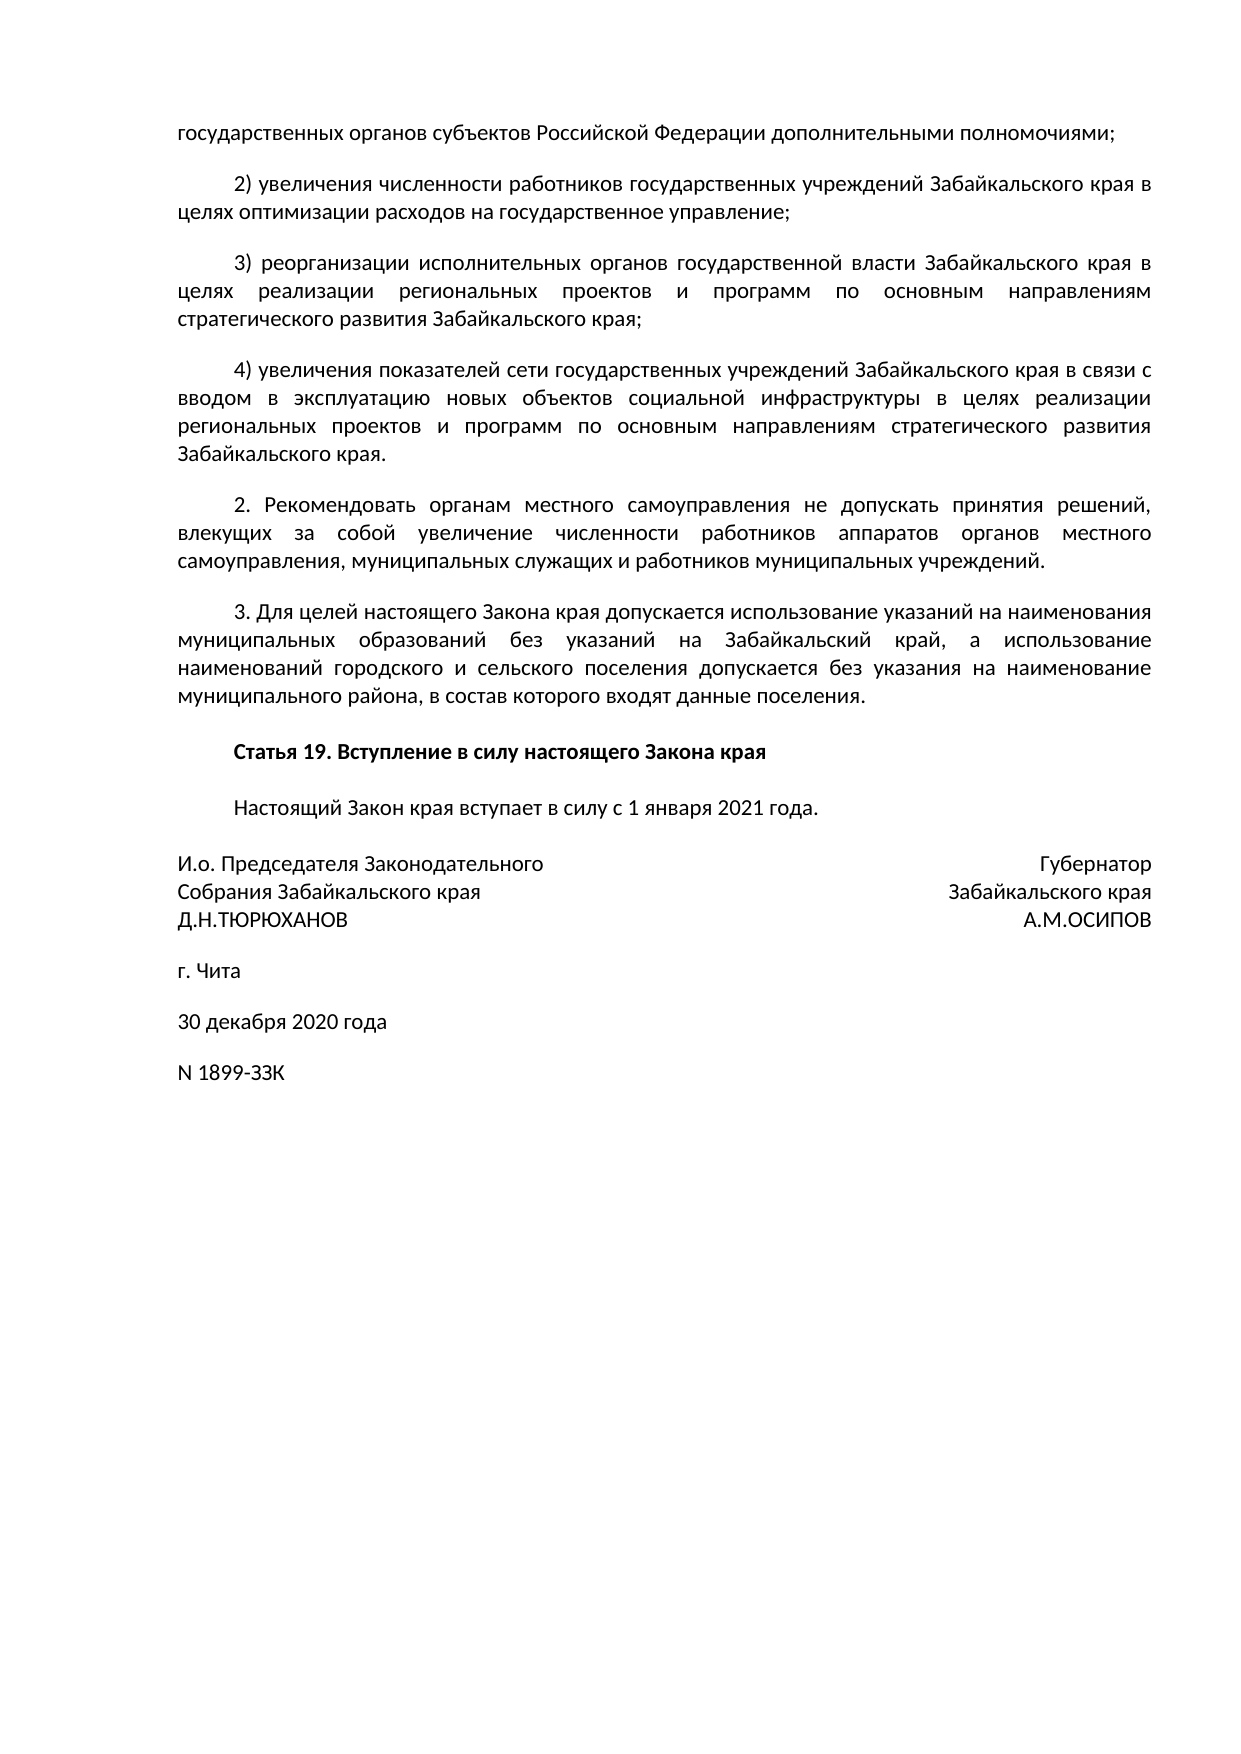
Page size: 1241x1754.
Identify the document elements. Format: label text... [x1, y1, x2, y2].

text 4) увеличения показателей сети государственных учреждений Забайкальского края в связи с вводом в эксплуатацию новых объектов социальной инфраструктуры в целях реализации региональных проектов и программ по основным направлениям стратегического развития Забайкальского края. [177, 355, 1152, 467]
text 2) увеличения численности работников государственных учреждений Забайкальского края в целях оптимизации расходов на государственное управление; [177, 169, 1152, 225]
table_header Губернатор Забайкальского края А.М.ОСИПОВ [664, 849, 1152, 933]
text г. Чита [177, 956, 1152, 984]
text 2. Рекомендовать органам местного самоуправления не допускать принятия решений, влекущих за собой увеличение численности работников аппаратов органов местного самоуправления, муниципальных служащих и работников муниципальных учреждений. [177, 490, 1152, 574]
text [177, 118, 1152, 146]
table_header И.о. Председателя Законодательного Собрания Забайкальского края Д.Н.ТЮРЮХАНОВ [177, 849, 664, 933]
text 3) реорганизации исполнительных органов государственной власти Забайкальского края в целях реализации региональных проектов и программ по основным направлениям стратегического развития Забайкальского края; [177, 248, 1152, 332]
text Настоящий Закон края вступает в силу с 1 января 2021 года. [177, 793, 1152, 821]
text N 1899-ЗЗК [177, 1058, 1152, 1086]
text 30 декабря 2020 года [177, 1007, 1152, 1035]
title Статья 19. Вступление в силу настоящего Закона края [177, 737, 1152, 765]
text 3. Для целей настоящего Закона края допускается использование указаний на наименования муниципальных образований без указаний на Забайкальский край, а использование наименований городского и сельского поселения допускается без указания на наименование муниципального района, в состав которого входят данные поселения. [177, 597, 1152, 709]
